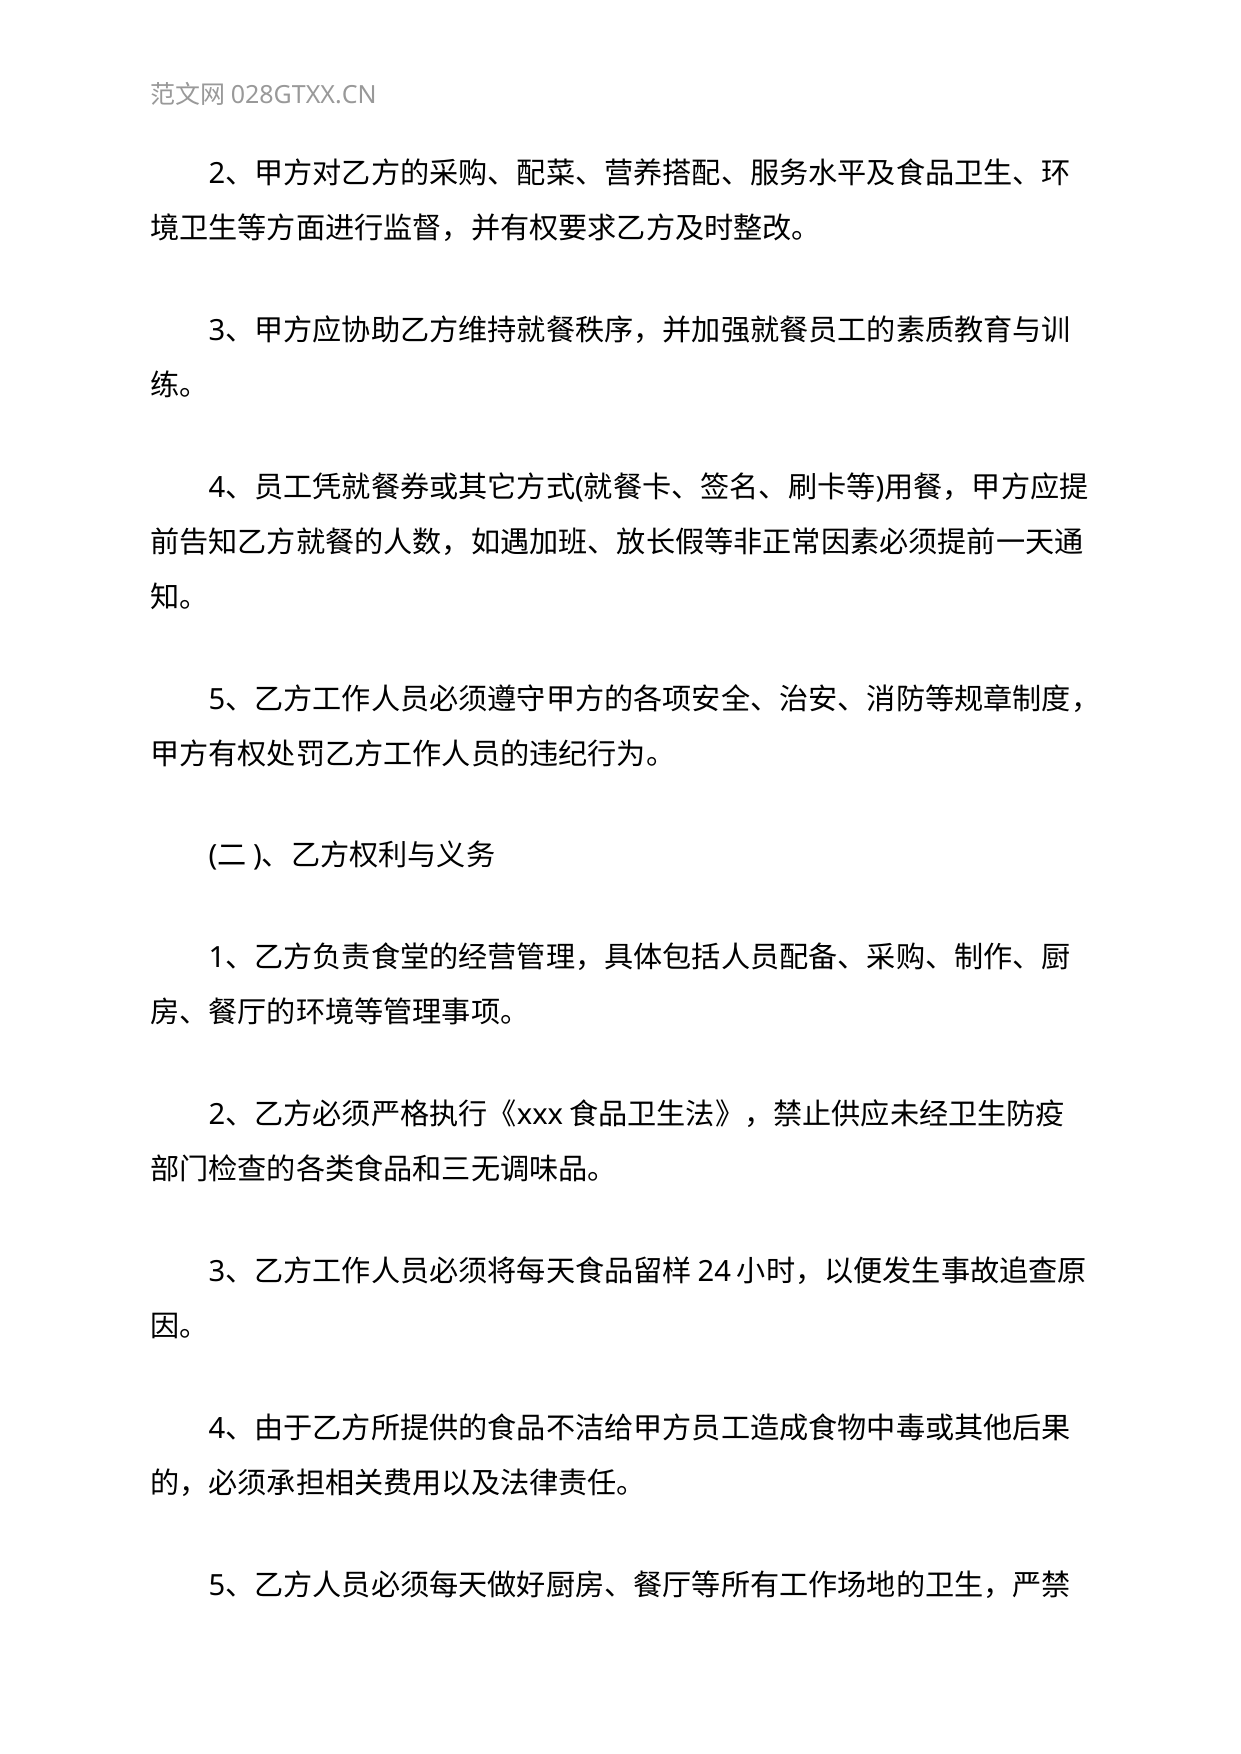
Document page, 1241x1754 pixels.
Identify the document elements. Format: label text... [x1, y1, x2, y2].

text 4、员工凭就餐券或其它方式(就餐卡、签名、刷卡等)用餐，甲方应提前告知乙方就餐的人数，如遇加班、放长假等非正常因素必须提前一天通知。 [150, 463, 1090, 616]
text 5、乙方工作人员必须遵守甲方的各项安全、治安、消防等规章制度，甲方有权处罚乙方工作人员的违纪行为。 [150, 675, 1090, 772]
text 2、乙方必须严格执行《xxx食品卫生法》，禁止供应未经卫生防疫部门检查的各类食品和三无调味品。 [150, 1091, 1090, 1188]
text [150, 1561, 1090, 1603]
text 3、乙方工作人员必须将每天食品留样24小时，以便发生事故追查原因。 [150, 1247, 1090, 1345]
text 2、甲方对乙方的采购、配菜、营养搭配、服务水平及食品卫生、环境卫生等方面进行监督，并有权要求乙方及时整改。 [150, 150, 1090, 247]
text 3、甲方应协助乙方维持就餐秩序，并加强就餐员工的素质教育与训练。 [150, 307, 1090, 404]
text 1、乙方负责食堂的经营管理，具体包括人员配备、采购、制作、厨房、餐厅的环境等管理事项。 [150, 934, 1090, 1031]
text (二 )、乙方权利与义务 [150, 832, 1090, 874]
text 4、由于乙方所提供的食品不洁给甲方员工造成食物中毒或其他后果的，必须承担相关费用以及法律责任。 [150, 1404, 1090, 1502]
